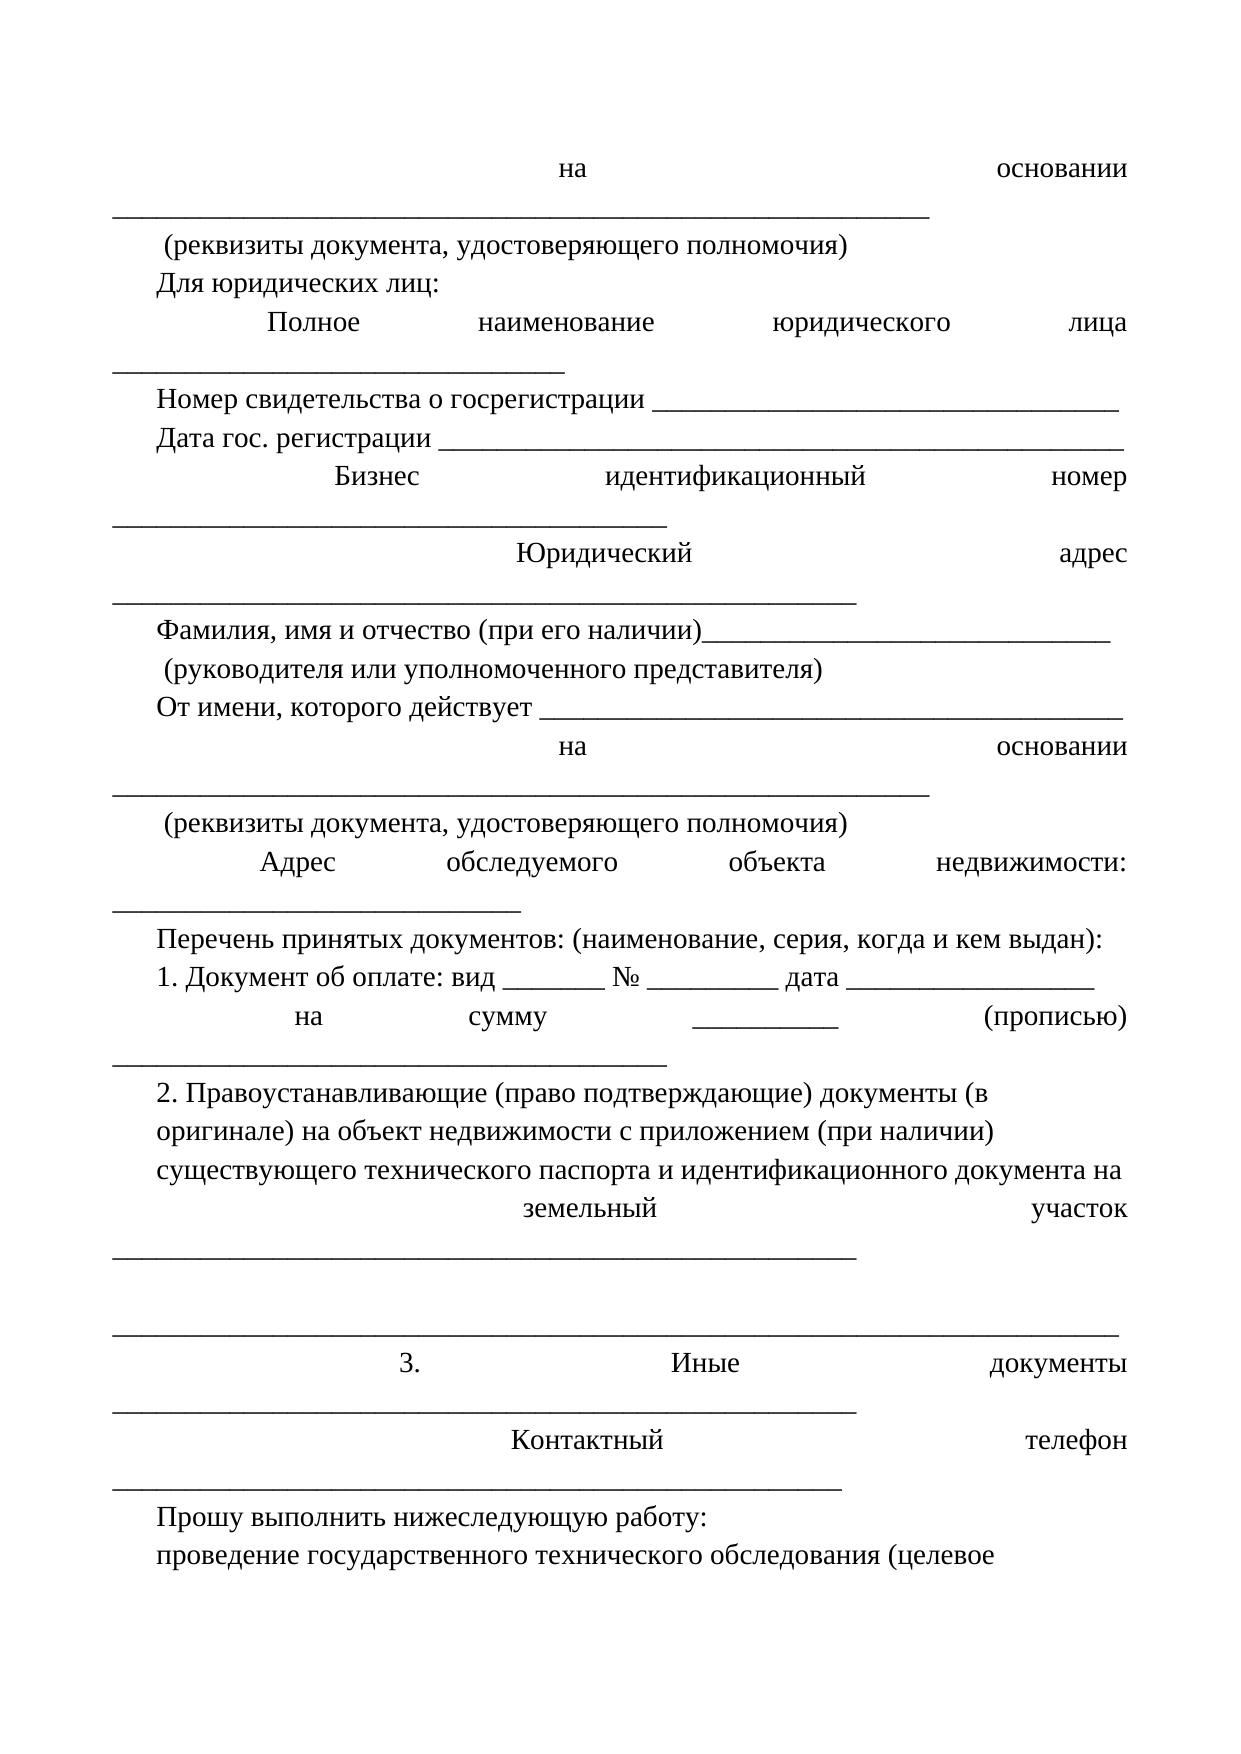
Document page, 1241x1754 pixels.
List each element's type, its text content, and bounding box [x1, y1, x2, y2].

text проведение государственного технического обследования (целевое [112, 1537, 1128, 1571]
text Дата гос. регистрации _______________________________________________ [112, 420, 1128, 453]
text на основании ________________________________________________________ [112, 150, 1128, 222]
text Адрес обследуемого объекта недвижимости: ____________________________ [112, 844, 1128, 916]
text Контактный телефон __________________________________________________ [112, 1422, 1128, 1494]
text на основании ________________________________________________________ [112, 728, 1128, 800]
text земельный участок ___________________________________________________ [112, 1191, 1128, 1263]
text оригинале) на объект недвижимости с приложением (при наличии) [112, 1113, 1128, 1147]
text (реквизиты документа, удостоверяющего полномочия) [112, 805, 1128, 839]
text Полное наименование юридического лица _______________________________ [112, 304, 1128, 376]
text на сумму __________ (прописью) ______________________________________ [112, 998, 1128, 1070]
text Бизнес идентификационный номер ______________________________________ [112, 458, 1128, 530]
text Юридический адрес ___________________________________________________ [112, 535, 1128, 607]
text (руководителя или уполномоченного представителя) [112, 651, 1128, 684]
text _____________________________________________________________________ [112, 1268, 1128, 1340]
text 2. Правоустанавливающие (право подтверждающие) документы (в [112, 1075, 1128, 1108]
text От имени, которого действует ________________________________________ [112, 689, 1128, 723]
text Фамилия, имя и отчество (при его наличии)____________________________ [112, 612, 1128, 646]
text Прошу выполнить нижеследующую работу: [112, 1499, 1128, 1532]
text существующего технического паспорта и идентификационного документа на [112, 1152, 1128, 1186]
text (реквизиты документа, удостоверяющего полномочия) [112, 227, 1128, 261]
text Перечень принятых документов: (наименование, серия, когда и кем выдан): [112, 921, 1128, 954]
text Для юридических лиц: [112, 266, 1128, 299]
text 3. Иные документы ___________________________________________________ [112, 1345, 1128, 1417]
text Номер свидетельства о госрегистрации ________________________________ [112, 381, 1128, 415]
text 1. Документ об оплате: вид _______ № _________ дата _________________ [112, 959, 1128, 993]
